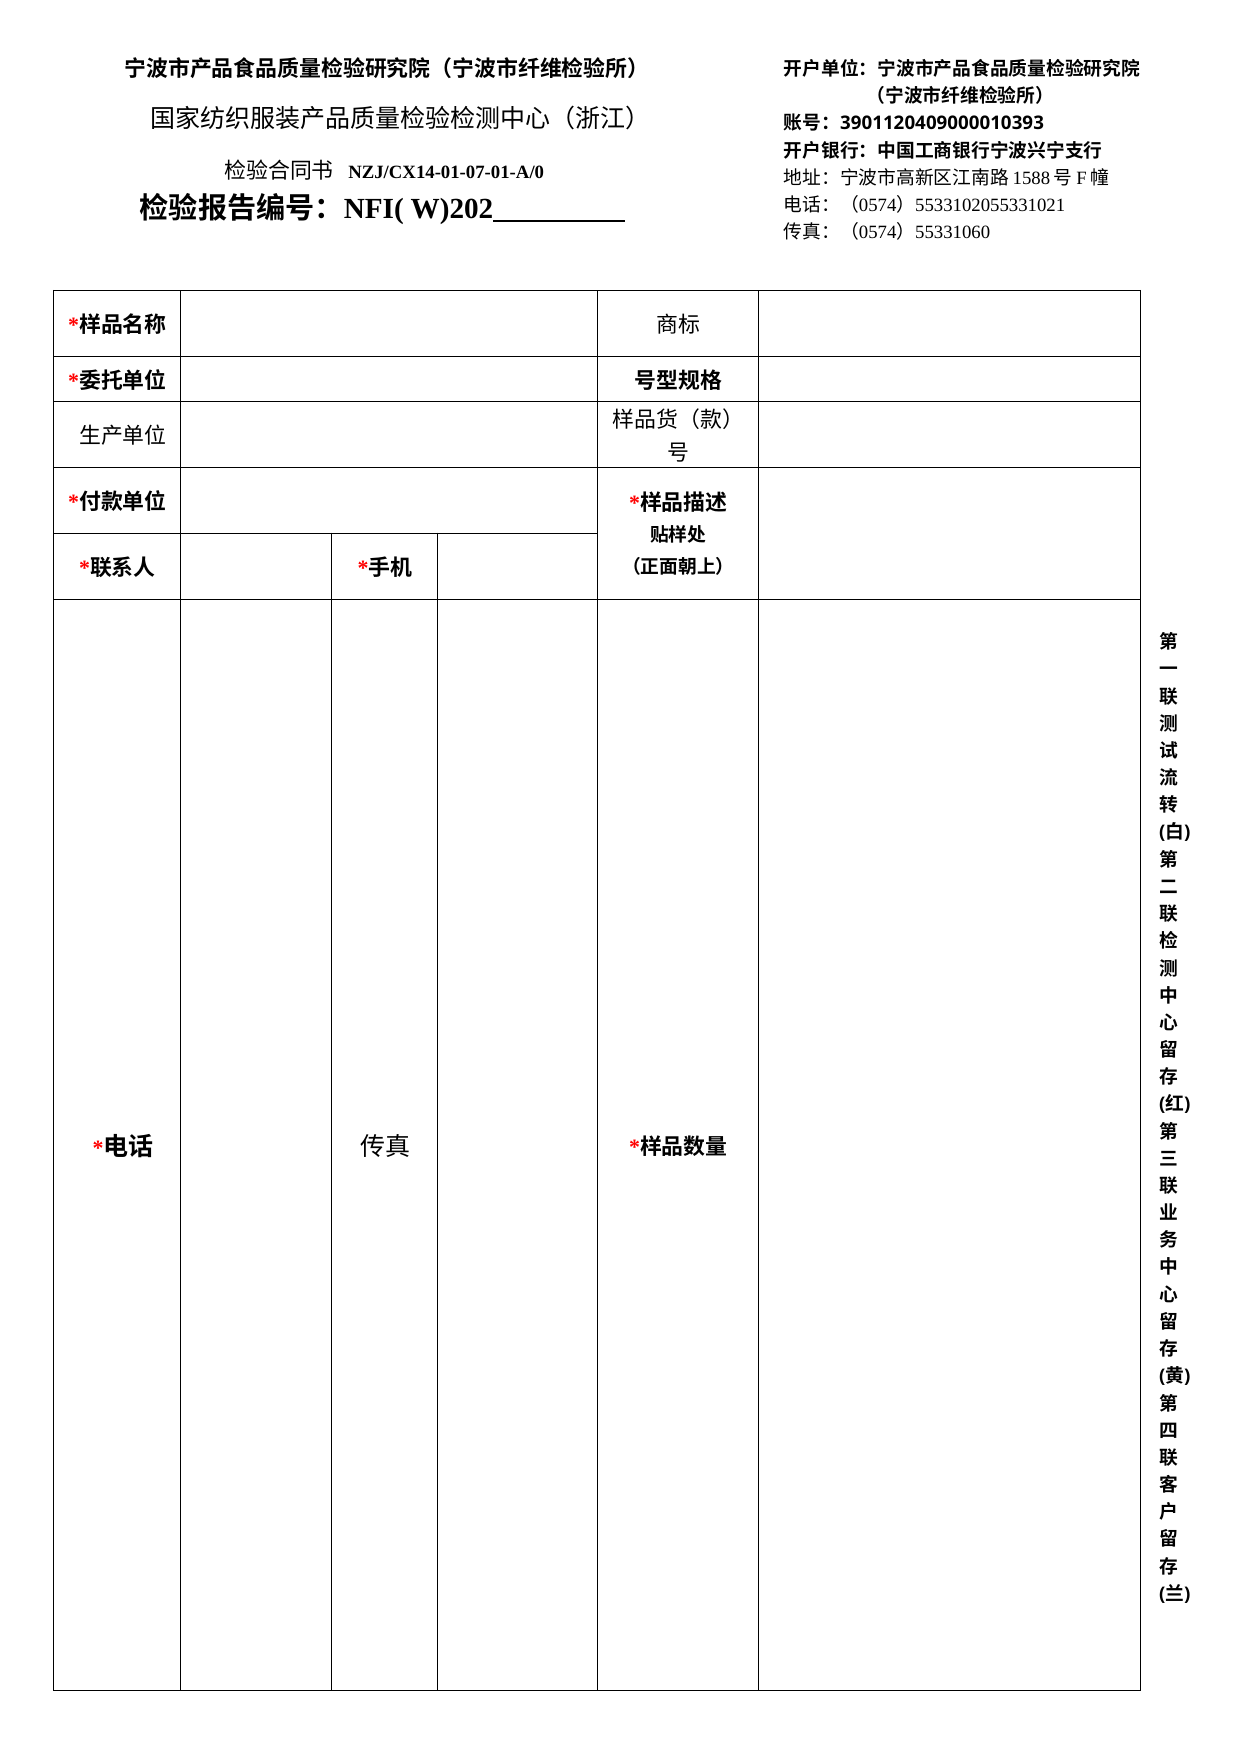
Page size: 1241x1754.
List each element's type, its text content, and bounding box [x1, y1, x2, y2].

table_header 商标 [598, 291, 758, 356]
table_header *样品名称 [54, 291, 180, 356]
table_cell *手机 [332, 534, 437, 599]
table_header [759, 291, 1140, 356]
table_cell [181, 600, 331, 1690]
table_cell *电话 [54, 600, 180, 1690]
table_cell [759, 600, 1140, 1690]
table_cell [181, 468, 597, 533]
table_cell [181, 357, 597, 401]
table_cell 样品货（款）号 [598, 402, 758, 467]
table_cell 传真 [332, 600, 437, 1690]
table_cell 生产单位 [54, 402, 180, 467]
table_cell [759, 468, 1140, 599]
table_cell *付款单位 [54, 468, 180, 533]
table_cell *委托单位 [54, 357, 180, 401]
table_cell [759, 402, 1140, 467]
table_cell *样品数量 [598, 600, 758, 1690]
table_cell [181, 534, 331, 599]
table_cell [438, 534, 597, 599]
table_cell *样品描述 贴样处 （正面朝上） [598, 468, 758, 599]
table_cell *联系人 [54, 534, 180, 599]
table_cell 号型规格 [598, 357, 758, 401]
table_header [181, 291, 597, 356]
table_cell [181, 402, 597, 467]
table_cell [759, 357, 1140, 401]
table_cell [438, 600, 597, 1690]
